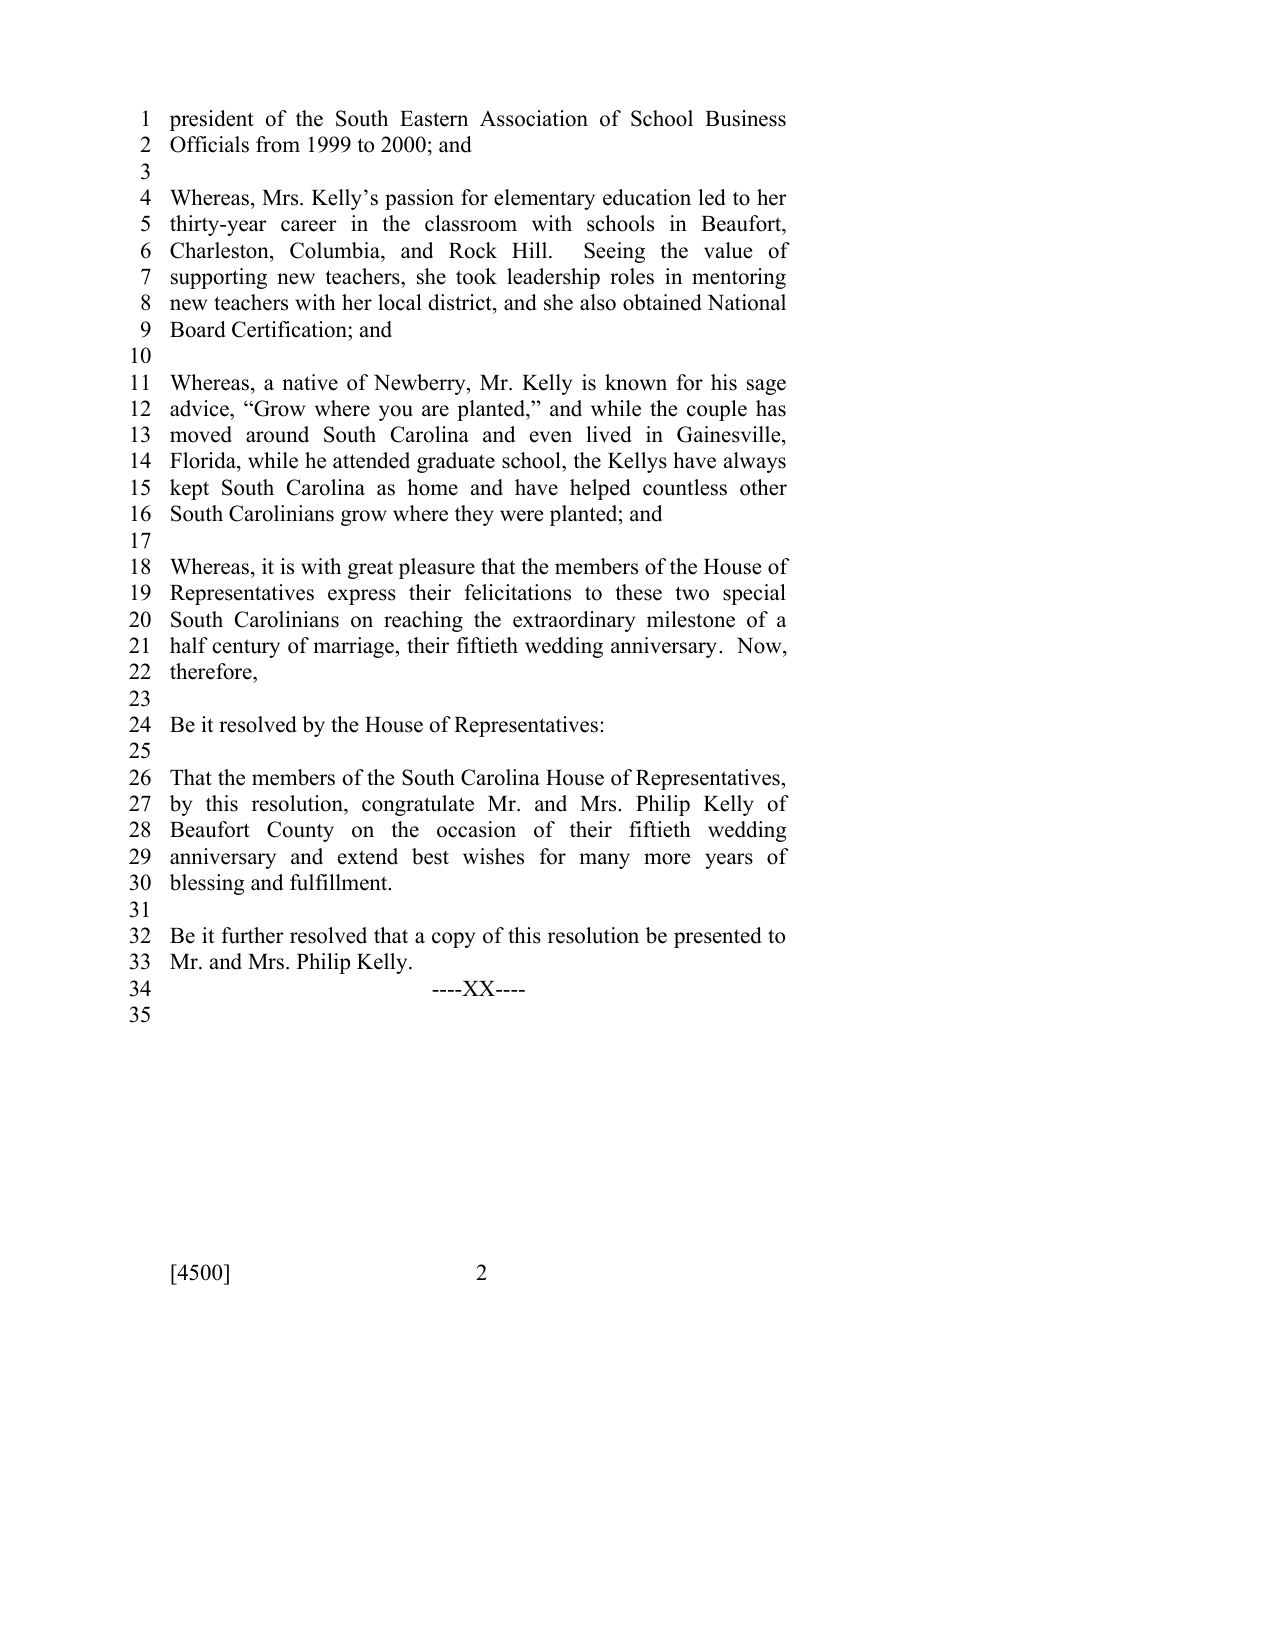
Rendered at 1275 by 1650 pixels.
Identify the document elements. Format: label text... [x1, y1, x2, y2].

text ----XX---- [169, 975, 787, 1001]
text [169, 105, 787, 158]
text Be it further resolved that a copy of this resolution be presented to Mr. and Mrs. Philip Kelly. [169, 922, 787, 975]
text Whereas, Mrs. Kelly’s passion for elementary education led to her thirty-year career in the classroom with schools in Beaufort, Charleston, Columbia, and Rock Hill. Seeing the value of supporting new teachers, she took leadership roles in mentoring new teachers with her local district, and she also obtained National Board Certification; and [169, 184, 787, 342]
text Whereas, it is with great pleasure that the members of the House of Representatives express their felicitations to these two special South Carolinians on reaching the extraordinary milestone of a half century of marriage, their fiftieth wedding anniversary. Now, therefore, [169, 553, 787, 685]
text Whereas, a native of Newberry, Mr. Kelly is known for his sage advice, “Grow where you are planted,” and while the couple has moved around South Carolina and even lived in Gainesville, Florida, while he attended graduate school, the Kellys have always kept South Carolina as home and have helped countless other South Carolinians grow where they were planted; and [169, 368, 787, 527]
text That the members of the South Carolina House of Representatives, by this resolution, congratulate Mr. and Mrs. Philip Kelly of Beaufort County on the occasion of their fiftieth wedding anniversary and extend best wishes for many more years of blessing and fulfillment. [169, 764, 787, 896]
text Be it resolved by the House of Representatives: [169, 711, 787, 737]
